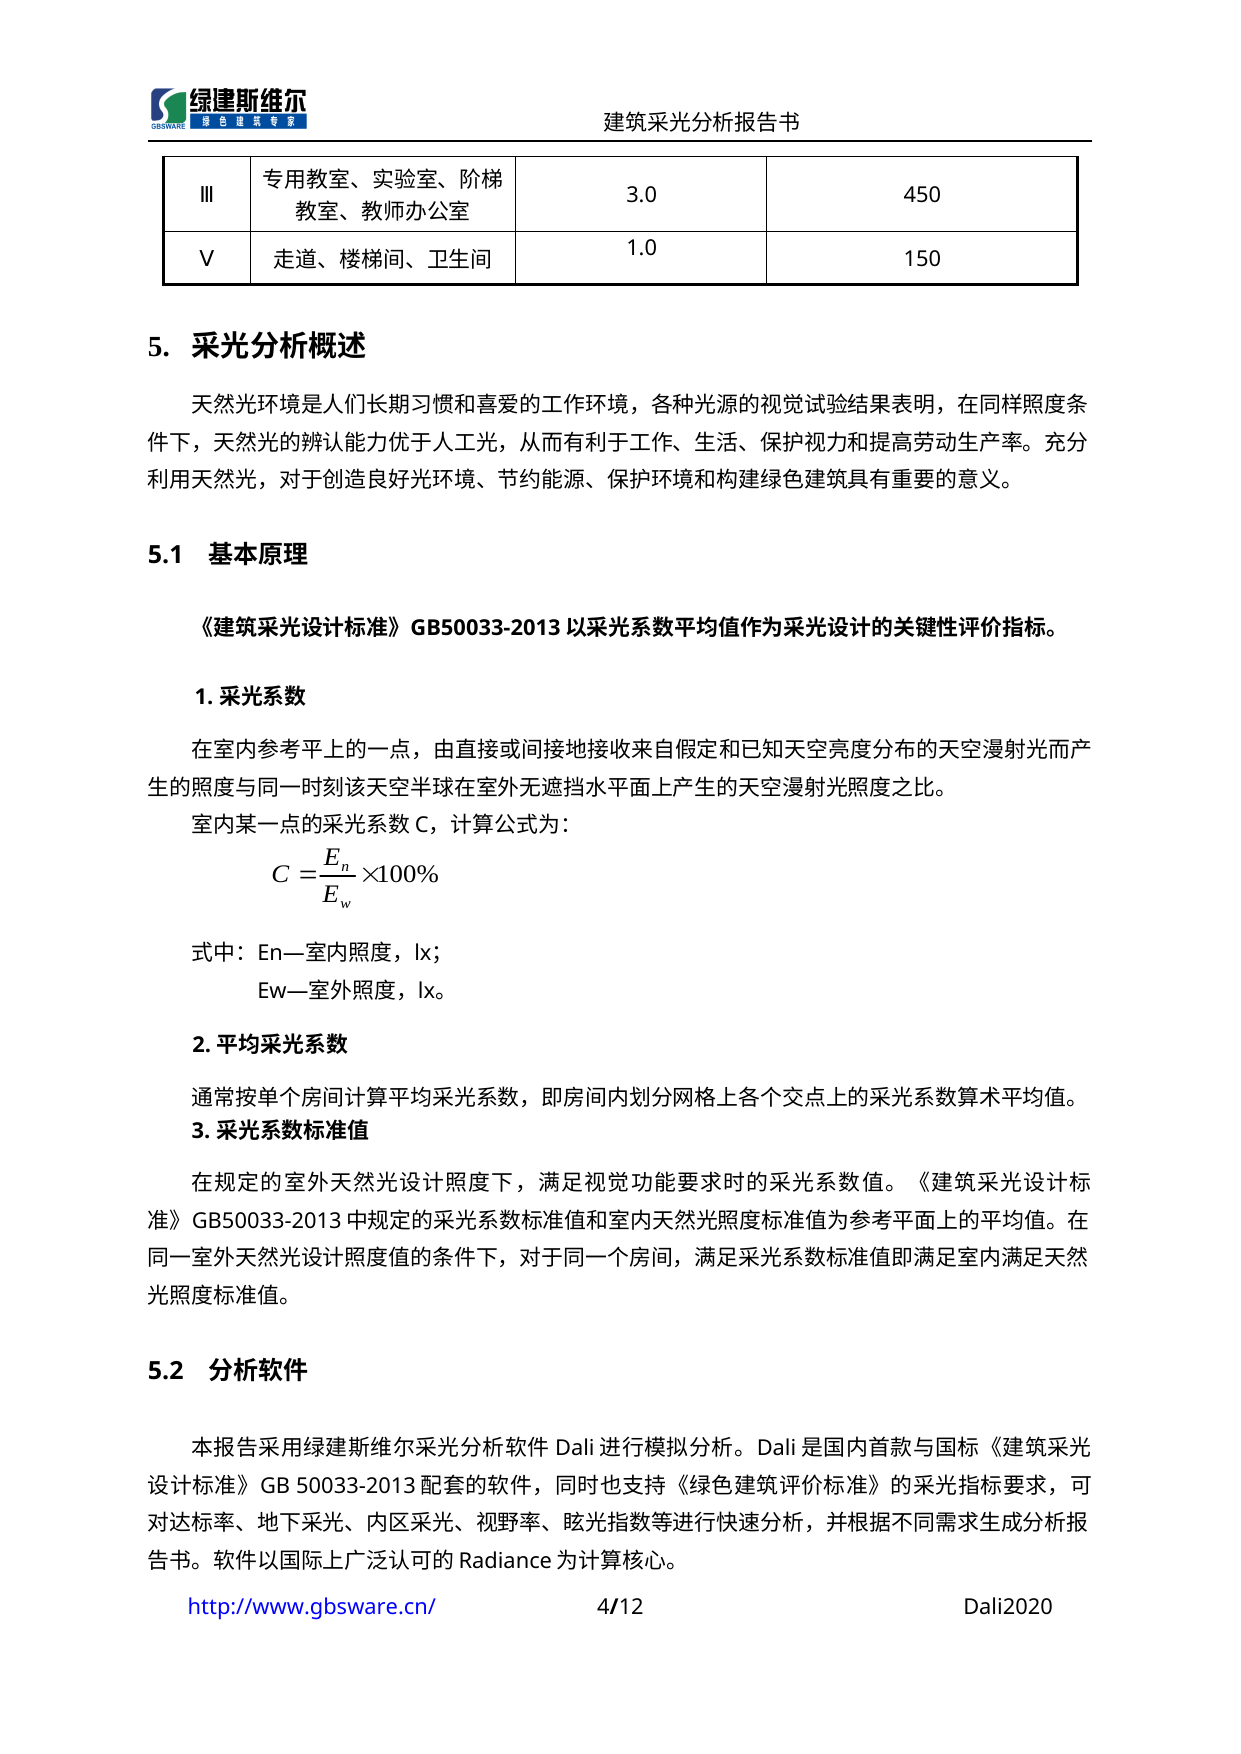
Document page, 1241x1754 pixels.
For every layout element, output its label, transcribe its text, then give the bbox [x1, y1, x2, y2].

table_cell Ⅲ [165, 157, 250, 231]
table_cell Ⅴ [165, 232, 250, 283]
text 在室内参考平上的一点，由直接或间接地接收来自假定和已知天空亮度分布的天空漫射光而产生的照度与同一时刻该天空半球在室外无遮挡水平面上产生的天空漫射光照度之比。 [148, 728, 1092, 803]
table_cell 走道、楼梯间、卫生间 [251, 232, 515, 283]
text 式中：En—室内照度，lx； [148, 931, 1092, 968]
text 室内某一点的采光系数C，计算公式为： [148, 803, 1092, 840]
subtitle 分析软件 [148, 1336, 1092, 1401]
table_cell 150 [767, 232, 1076, 283]
text 在规定的室外天然光设计照度下，满足视觉功能要求时的采光系数值。《建筑采光设计标准》GB50033-2013中规定的采光系数标准值和室内天然光照度标准值为参考平面上的平均值。在同一室外天然光设计照度值的条件下，对于同一个房间，满足采光系数标准值即满足室内满足天然光照度标准值。 [148, 1161, 1092, 1311]
table_cell 1.0 [516, 232, 766, 283]
table_cell 专用教室、实验室、阶梯教室、教师办公室 [251, 157, 515, 231]
text 通常按单个房间计算平均采光系数，即房间内划分网格上各个交点上的采光系数算术平均值。 [148, 1076, 1092, 1113]
text Ew—室外照度，lx。 [148, 968, 1092, 1006]
table_cell 3.0 [516, 157, 766, 231]
subtitle 采光分析概述 [148, 311, 1092, 376]
table_cell 450 [767, 157, 1076, 231]
text 2. 平均采光系数 [148, 1022, 1092, 1059]
text 天然光环境是人们长期习惯和喜爱的工作环境，各种光源的视觉试验结果表明，在同样照度条件下，天然光的辨认能力优于人工光，从而有利于工作、生活、保护视力和提高劳动生产率。充分利用天然光，对于创造良好光环境、节约能源、保护环境和构建绿色建筑具有重要的意义。 [148, 383, 1092, 495]
text 本报告采用绿建斯维尔采光分析软件Dali进行模拟分析。Dali是国内首款与国标《建筑采光设计标准》GB 50033-2013配套的软件，同时也支持《绿色建筑评价标准》的采光指标要求，可对达标率、地下采光、内区采光、视野率、眩光指数等进行快速分析，并根据不同需求生成分析报告书。软件以国际上广泛认可的Radiance为计算核心。 [148, 1426, 1092, 1576]
text 1. 采光系数 [194, 674, 1092, 712]
subtitle 基本原理 [148, 520, 1092, 585]
text 3. 采光系数标准值 [148, 1113, 1092, 1145]
picture [147, 88, 308, 130]
text 《建筑采光设计标准》GB50033-2013以采光系数平均值作为采光设计的关键性评价指标。 [148, 610, 1092, 642]
